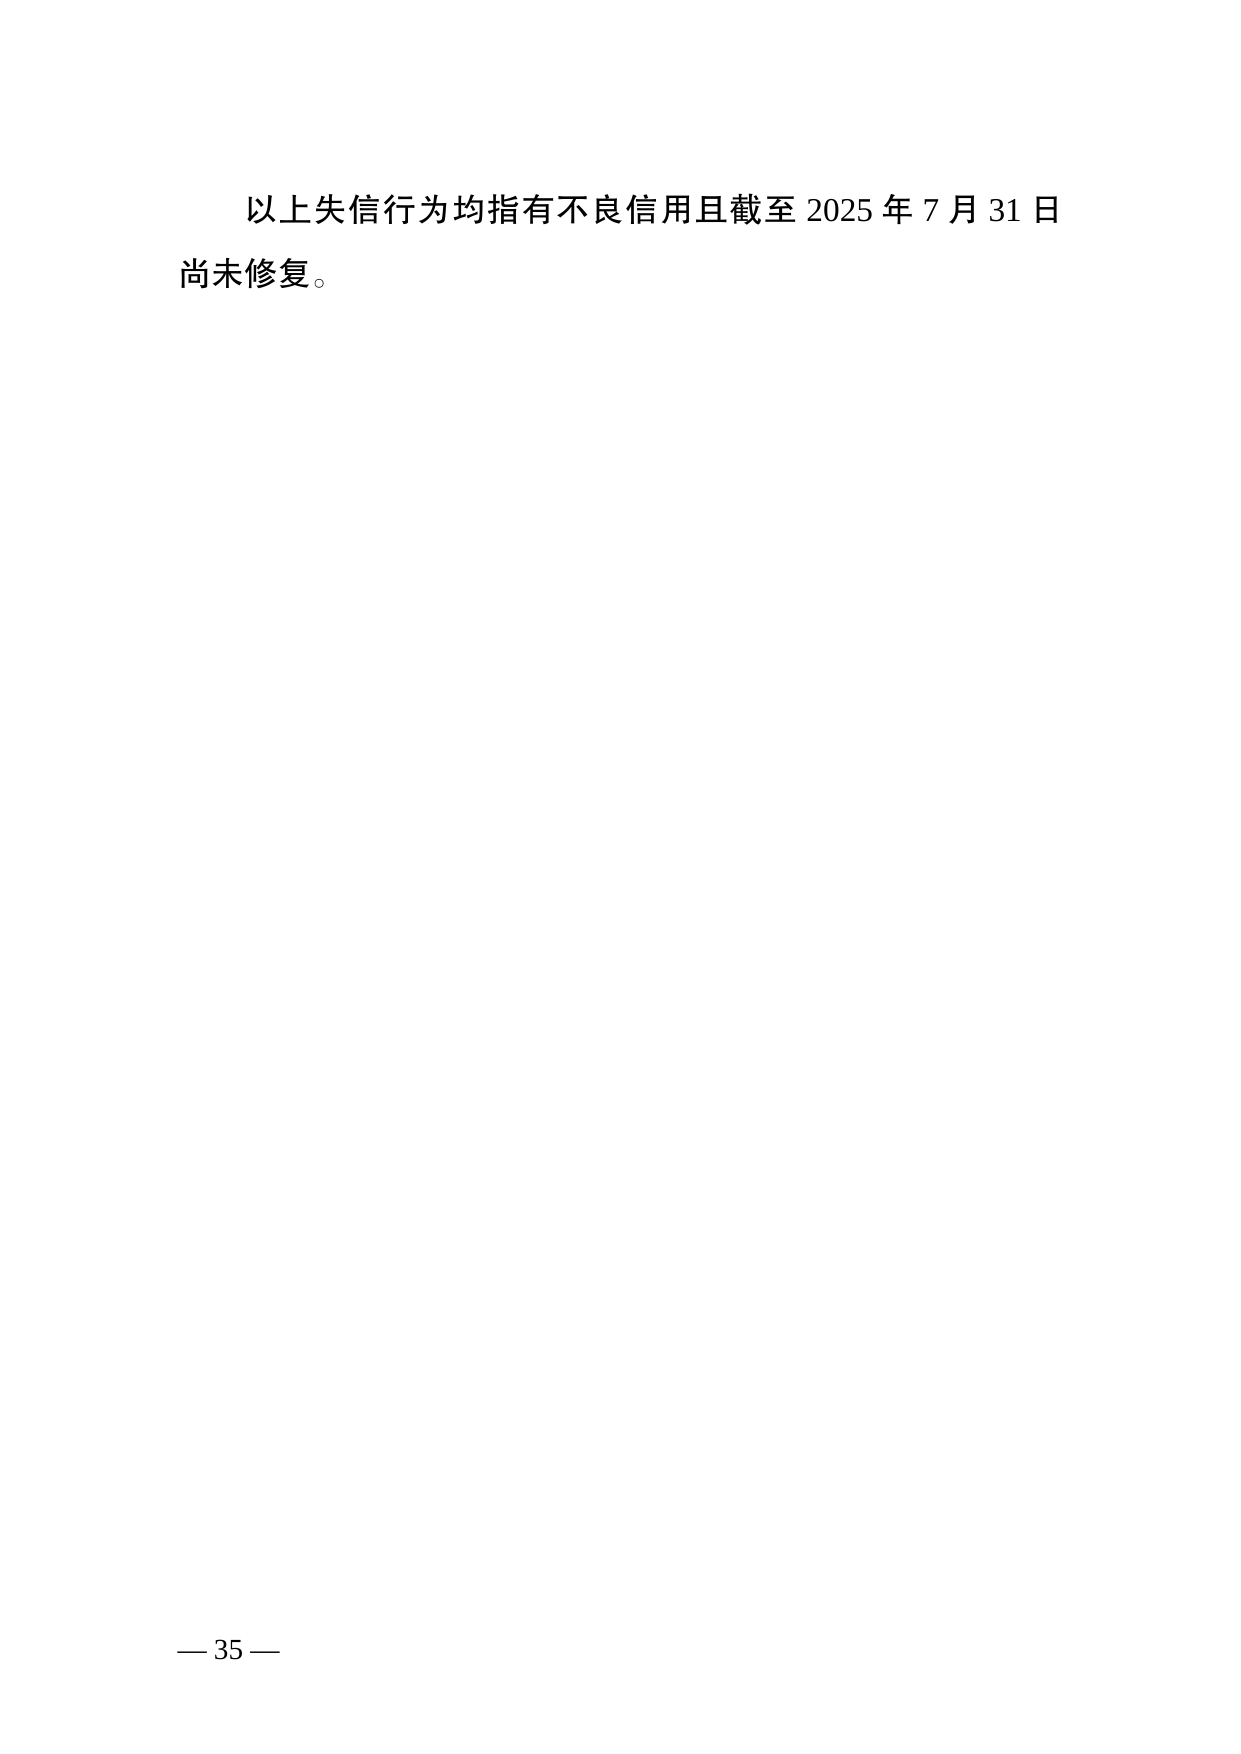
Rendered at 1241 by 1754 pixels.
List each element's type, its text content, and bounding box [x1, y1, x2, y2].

text 以上失信行为均指有不良信用且截至2025年7月31日尚未修复。 [177, 178, 1063, 308]
